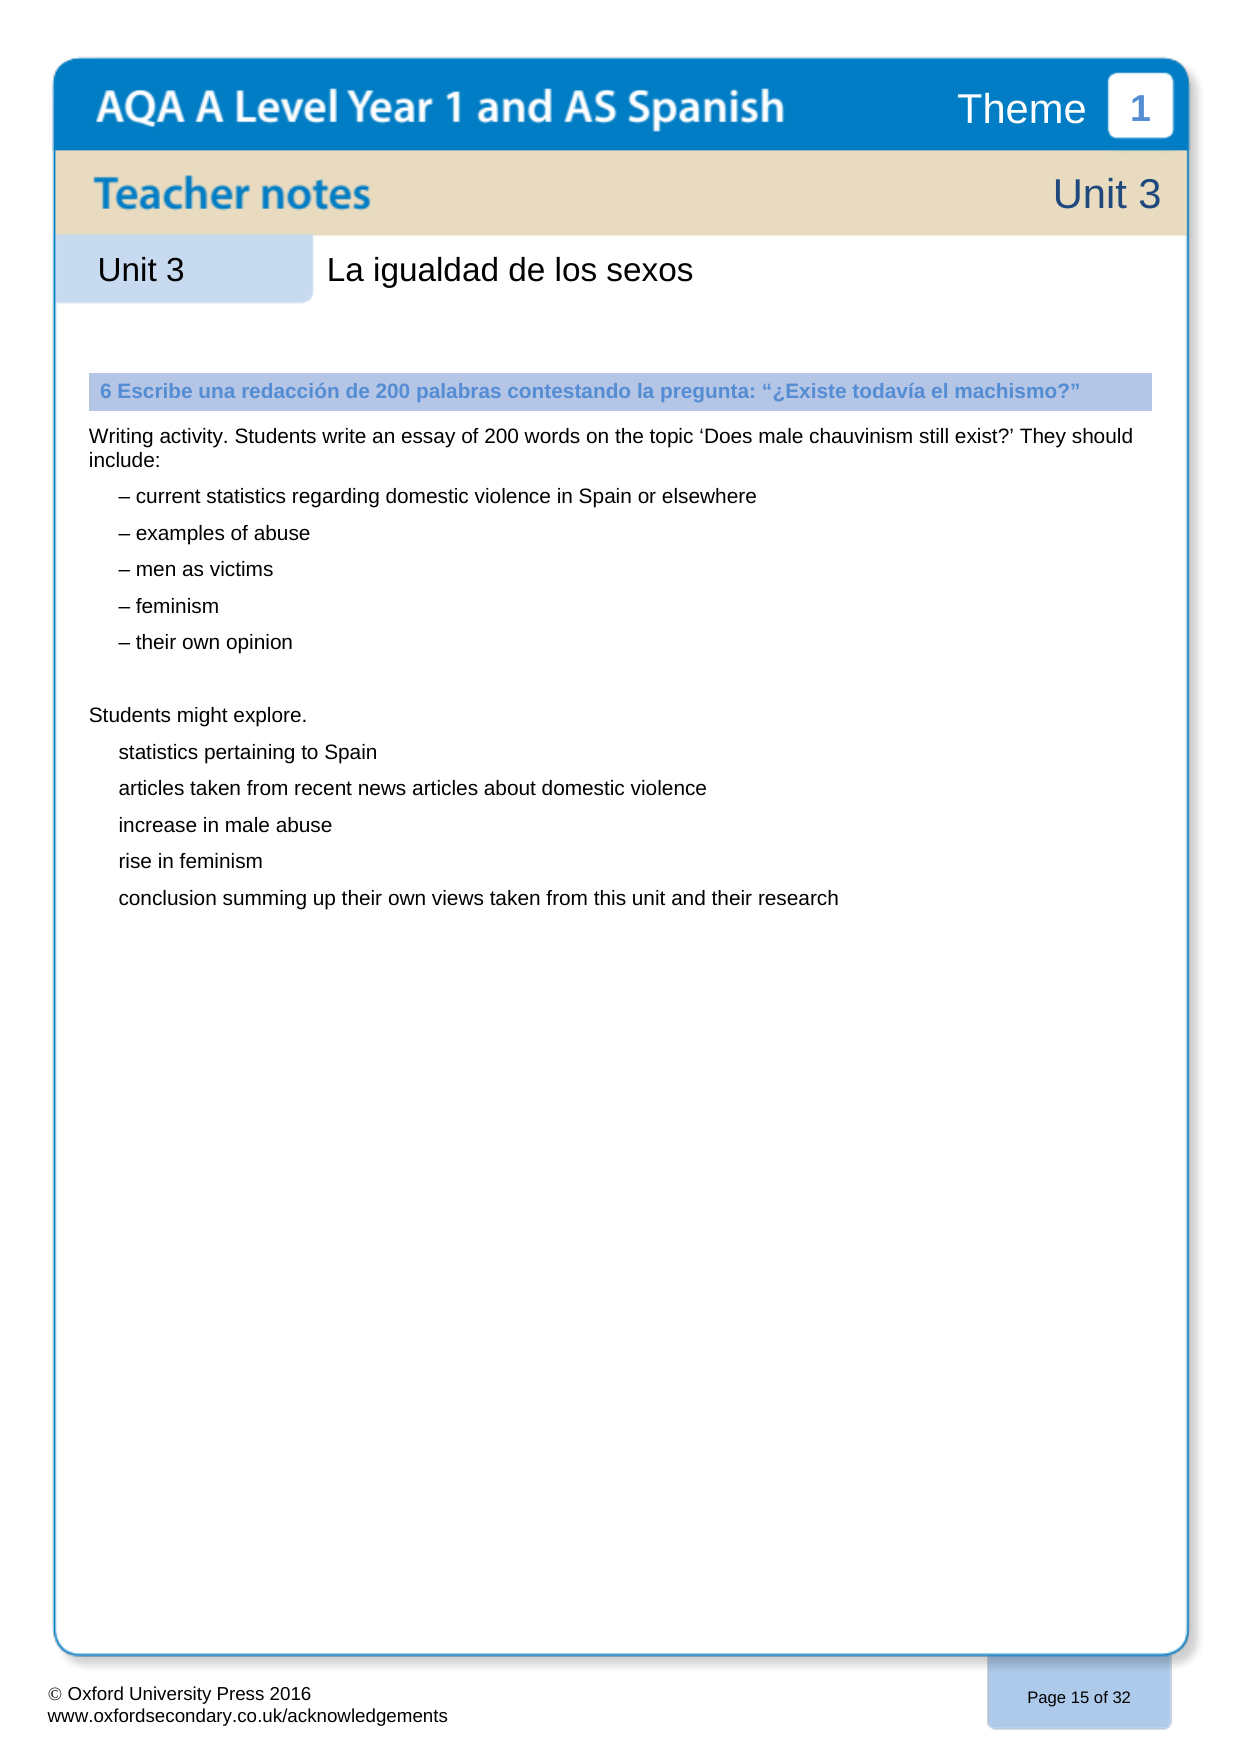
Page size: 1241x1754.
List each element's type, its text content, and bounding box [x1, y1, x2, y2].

list increase in male abuse [118, 812, 1152, 836]
text Students might explore. [89, 703, 1152, 727]
list ‒ examples of abuse [118, 521, 1152, 545]
text Writing activity. Students write an essay of 200 words on the topic ‘Does male chauvinism still exist?’ They should include: [89, 424, 1152, 472]
list ‒ men as victims [118, 557, 1152, 581]
list ‒ their own opinion [118, 630, 1152, 654]
table_header 6 Escribe una redacción de 200 palabras contestando la pregunta: “¿Existe todavía el machismo?” [89, 373, 1152, 411]
list conclusion summing up their own views taken from this unit and their research [118, 885, 1152, 909]
list ‒ current statistics regarding domestic violence in Spain or elsewhere [118, 484, 1152, 508]
list statistics pertaining to Spain [118, 739, 1152, 763]
list ‒ feminism [118, 594, 1152, 618]
list articles taken from recent news articles about domestic violence [118, 776, 1152, 800]
list rise in feminism [118, 849, 1152, 873]
